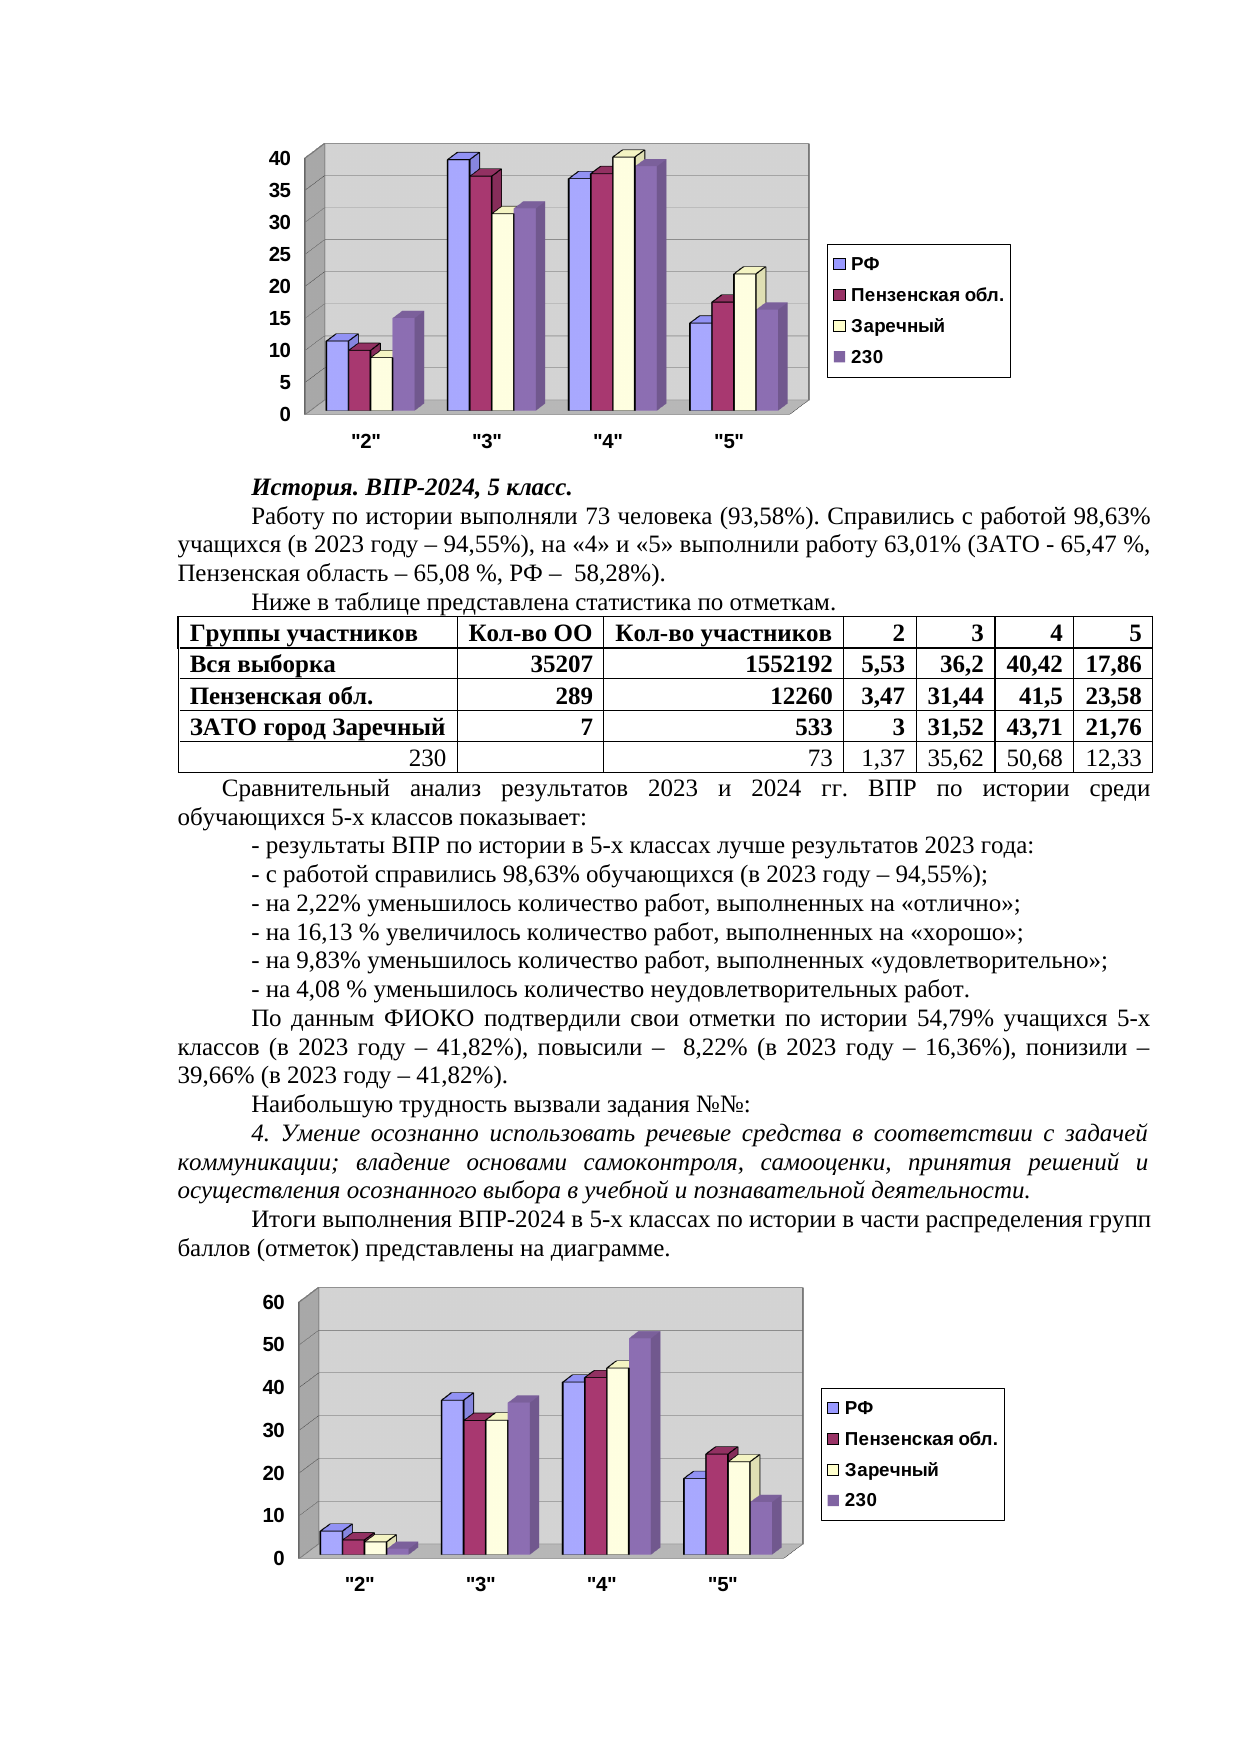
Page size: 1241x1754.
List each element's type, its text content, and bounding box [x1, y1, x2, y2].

table_header 5 [1074, 617, 1152, 647]
table_cell 5,53 [844, 649, 916, 678]
table_cell ЗАТО город Заречный [179, 711, 457, 741]
table_header Кол-во участников [604, 617, 843, 647]
text - на 9,83% уменьшилось количество работ, выполненных «удовлетворительно»; [177, 946, 1152, 974]
table_cell 17,86 [1074, 649, 1152, 678]
table_cell 3 [844, 711, 916, 741]
table_cell 533 [604, 711, 843, 741]
table_cell 31,44 [917, 679, 994, 709]
table_cell 73 [604, 742, 843, 772]
table_cell 7 [458, 711, 603, 741]
table_cell 40,42 [996, 649, 1073, 678]
table_header Группы участников [179, 617, 457, 647]
table_cell 1,37 [844, 742, 916, 772]
table_cell Вся выборка [179, 648, 457, 678]
text Наибольшую трудность вызвали задания №№: [177, 1089, 1152, 1118]
table_header 4 [996, 617, 1073, 647]
table_cell 41,5 [996, 679, 1073, 709]
text История. ВПР-2024, 5 класс. [177, 472, 1152, 501]
text 4. Умение осознанно использовать речевые средства в соответствии с задачей коммуникации; владение основами самоконтроля, самооценки, принятия решений и осуществления осознанного выбора в учебной и познавательной деятельности. [177, 1118, 1152, 1204]
text Итоги выполнения ВПР-2024 в 5-х классах по истории в части распределения групп баллов (отметок) представлены на диаграмме. [177, 1204, 1152, 1262]
table_cell 36,2 [917, 649, 994, 678]
table_cell 23,58 [1074, 679, 1152, 709]
text Сравнительный анализ результатов 2023 и 2024 гг. ВПР по истории среди обучающихся 5-х классов показывает: [177, 773, 1152, 831]
text Работу по истории выполняли 73 человека (93,58%). Справились с работой 98,63% учащихся (в 2023 году – 94,55%), на «4» и «5» выполнили работу 63,01% (ЗАТО - 65,47 %, Пензенская область – 65,08 %, РФ – 58,28%). [177, 501, 1152, 587]
table_cell 31,52 [917, 711, 994, 741]
table_cell 230 [179, 742, 457, 772]
text - на 2,22% уменьшилось количество работ, выполненных на «отлично»; [177, 888, 1152, 917]
table_cell 289 [458, 679, 603, 709]
text - на 16,13 % увеличилось количество работ, выполненных на «хорошо»; [177, 917, 1152, 946]
table_cell 12,33 [1074, 742, 1152, 772]
table_cell Пензенская обл. [179, 679, 457, 709]
text Ниже в таблице представлена статистика по отметкам. [177, 587, 1152, 616]
table_cell 3,47 [844, 679, 916, 709]
table_header 3 [917, 617, 994, 647]
text - результаты ВПР по истории в 5-х классах лучше результатов 2023 года: [177, 831, 1152, 859]
table_cell 35207 [458, 649, 603, 678]
table_cell 21,76 [1074, 711, 1152, 741]
text - на 4,08 % уменьшилось количество неудовлетворительных работ. [177, 974, 1152, 1003]
table_cell 35,62 [917, 742, 994, 772]
table_cell 50,68 [996, 742, 1073, 772]
table_header Кол-во ОО [458, 617, 603, 647]
text - с работой справились 98,63% обучающихся (в 2023 году – 94,55%); [177, 859, 1152, 888]
table_cell 43,71 [996, 711, 1073, 741]
table_cell [458, 742, 603, 772]
table_cell 12260 [604, 679, 843, 709]
table_header 2 [844, 617, 916, 647]
table_cell 1552192 [604, 649, 843, 678]
text По данным ФИОКО подтвердили свои отметки по истории 54,79% учащихся 5-х классов (в 2023 году – 41,82%), повысили – 8,22% (в 2023 году – 16,36%), понизили – 39,66% (в 2023 году – 41,82%). [177, 1003, 1152, 1089]
